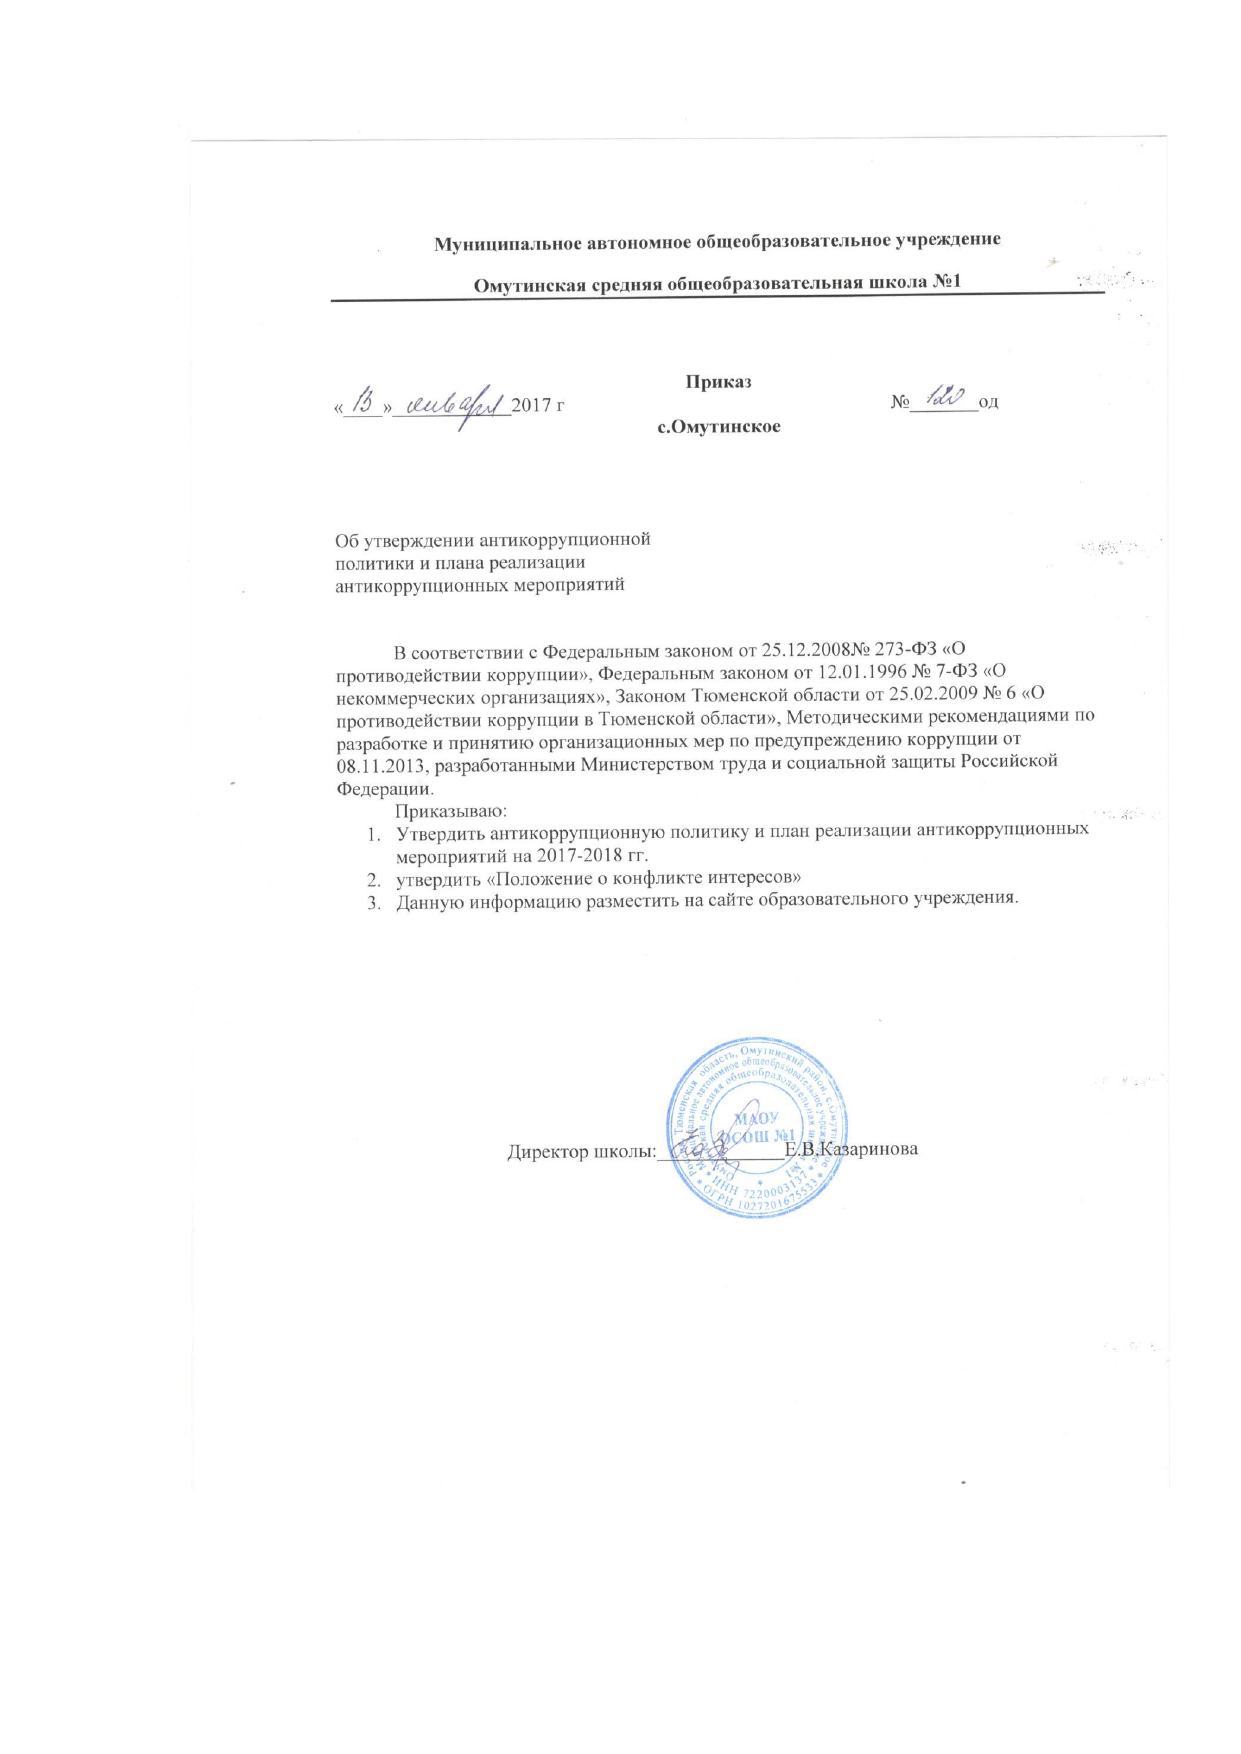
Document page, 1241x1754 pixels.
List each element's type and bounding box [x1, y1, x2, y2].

picture [177, 118, 1186, 1504]
